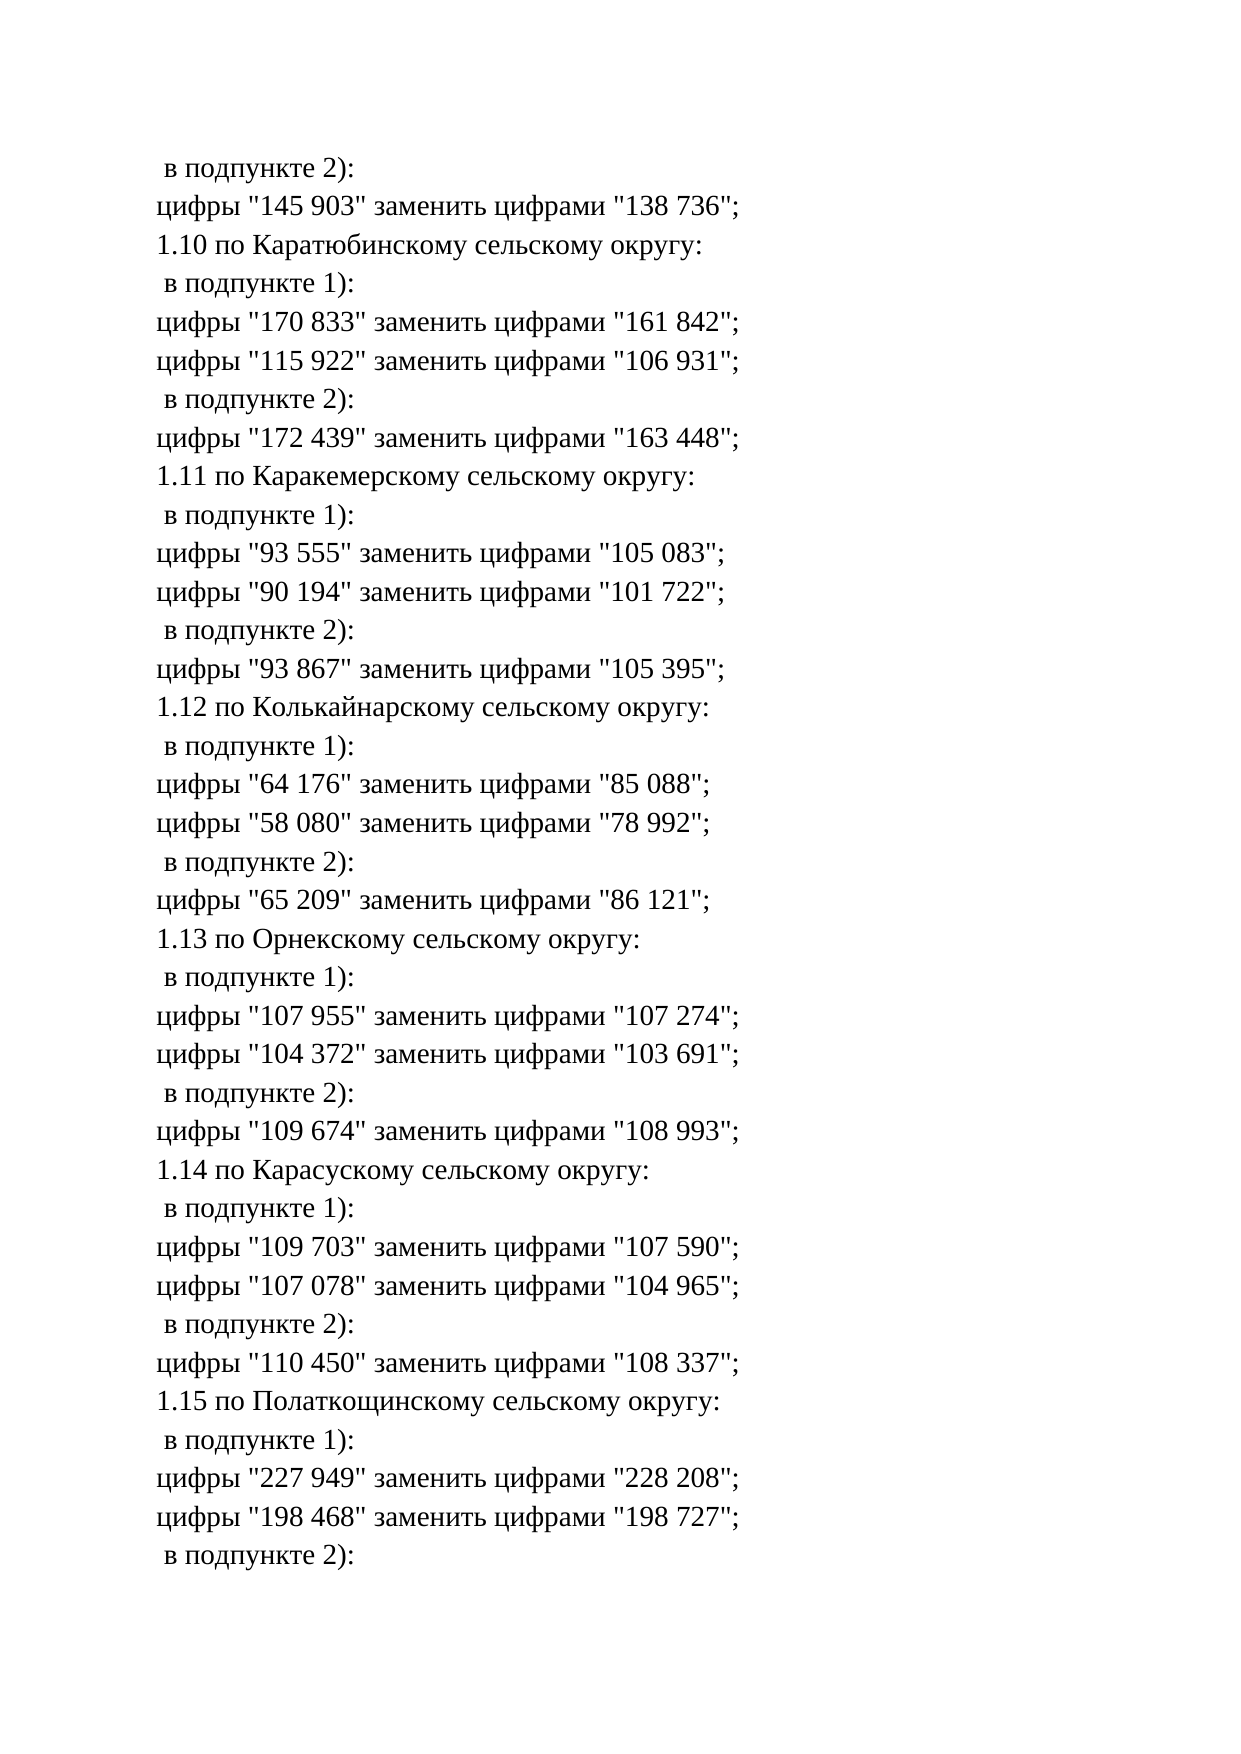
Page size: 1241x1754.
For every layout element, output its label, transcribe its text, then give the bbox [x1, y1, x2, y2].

text цифры "170 833" заменить цифрами "161 842"; [112, 304, 1128, 338]
text цифры "198 468" заменить цифрами "198 727"; [112, 1499, 1128, 1532]
text 1.12 по Колькайнарскому сельскому округу: [112, 689, 1128, 723]
text цифры "110 450" заменить цифрами "108 337"; [112, 1345, 1128, 1378]
text в подпункте 1): [112, 266, 1128, 299]
text цифры "109 674" заменить цифрами "108 993"; [112, 1113, 1128, 1147]
text 1.11 по Каракемерскому сельскому округу: [112, 458, 1128, 492]
text в подпункте 1): [112, 728, 1128, 762]
text в подпункте 2): [112, 844, 1128, 877]
text в подпункте 2): [112, 150, 1128, 183]
text цифры "107 078" заменить цифрами "104 965"; [112, 1268, 1128, 1301]
text в подпункте 2): [112, 1306, 1128, 1340]
text в подпункте 1): [112, 1422, 1128, 1455]
text цифры "172 439" заменить цифрами "163 448"; [112, 420, 1128, 453]
text в подпункте 1): [112, 1191, 1128, 1224]
text цифры "58 080" заменить цифрами "78 992"; [112, 805, 1128, 839]
text цифры "227 949" заменить цифрами "228 208"; [112, 1460, 1128, 1494]
text цифры "64 176" заменить цифрами "85 088"; [112, 767, 1128, 800]
text в подпункте 2): [112, 381, 1128, 415]
text 1.10 по Каратюбинскому сельскому округу: [112, 227, 1128, 261]
text 1.14 по Карасускому сельскому округу: [112, 1152, 1128, 1186]
text в подпункте 2): [112, 612, 1128, 646]
text цифры "145 903" заменить цифрами "138 736"; [112, 188, 1128, 222]
text цифры "107 955" заменить цифрами "107 274"; [112, 998, 1128, 1031]
text 1.13 по Орнекскому сельскому округу: [112, 921, 1128, 954]
text цифры "115 922" заменить цифрами "106 931"; [112, 343, 1128, 376]
text цифры "109 703" заменить цифрами "107 590"; [112, 1229, 1128, 1263]
text в подпункте 2): [112, 1075, 1128, 1108]
text цифры "104 372" заменить цифрами "103 691"; [112, 1036, 1128, 1070]
text в подпункте 2): [112, 1537, 1128, 1571]
text цифры "65 209" заменить цифрами "86 121"; [112, 882, 1128, 916]
text цифры "93 555" заменить цифрами "105 083"; [112, 535, 1128, 569]
text цифры "93 867" заменить цифрами "105 395"; [112, 651, 1128, 684]
text в подпункте 1): [112, 497, 1128, 530]
text цифры "90 194" заменить цифрами "101 722"; [112, 574, 1128, 607]
text в подпункте 1): [112, 959, 1128, 993]
text 1.15 по Полаткощинскому сельскому округу: [112, 1383, 1128, 1417]
